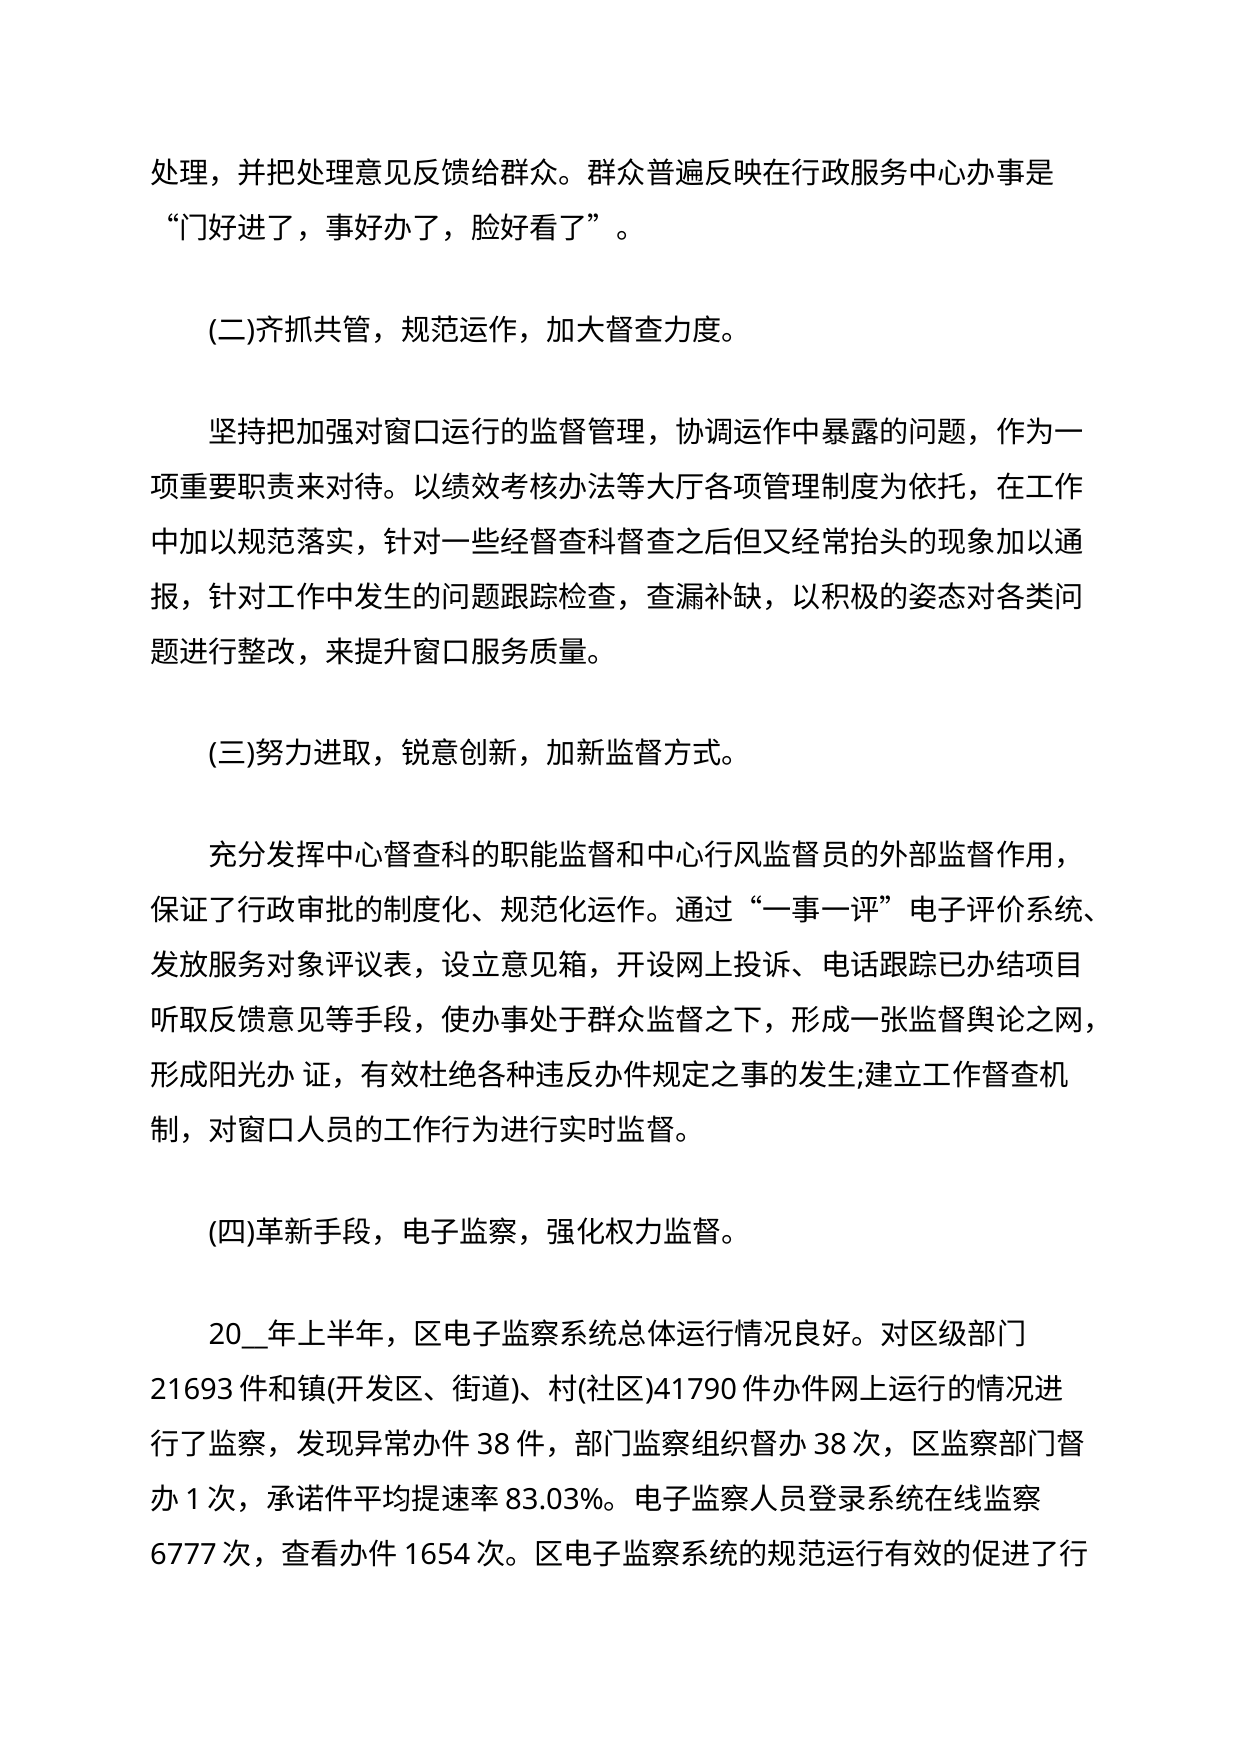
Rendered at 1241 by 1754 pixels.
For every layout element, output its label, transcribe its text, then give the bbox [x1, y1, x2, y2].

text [150, 1310, 1090, 1573]
text 坚持把加强对窗口运行的监督管理，协调运作中暴露的问题，作为一项重要职责来对待。以绩效考核办法等大厅各项管理制度为依托，在工作中加以规范落实，针对一些经督查科督查之后但又经常抬头的现象加以通报，针对工作中发生的问题跟踪检查，查漏补缺，以积极的姿态对各类问题进行整改，来提升窗口服务质量。 [150, 409, 1090, 671]
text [150, 150, 1090, 247]
text (三)努力进取，锐意创新，加新监督方式。 [150, 730, 1090, 772]
text 充分发挥中心督查科的职能监督和中心行风监督员的外部监督作用，保证了行政审批的制度化、规范化运作。通过“一事一评”电子评价系统、发放服务对象评议表，设立意见箱，开设网上投诉、电话跟踪已办结项目听取反馈意见等手段，使办事处于群众监督之下，形成一张监督舆论之网，形成阳光办 证，有效杜绝各种违反办件规定之事的发生;建立工作督查机制，对窗口人员的工作行为进行实时监督。 [150, 832, 1090, 1149]
text (四)革新手段，电子监察，强化权力监督。 [150, 1208, 1090, 1251]
text (二)齐抓共管，规范运作，加大督查力度。 [150, 307, 1090, 349]
